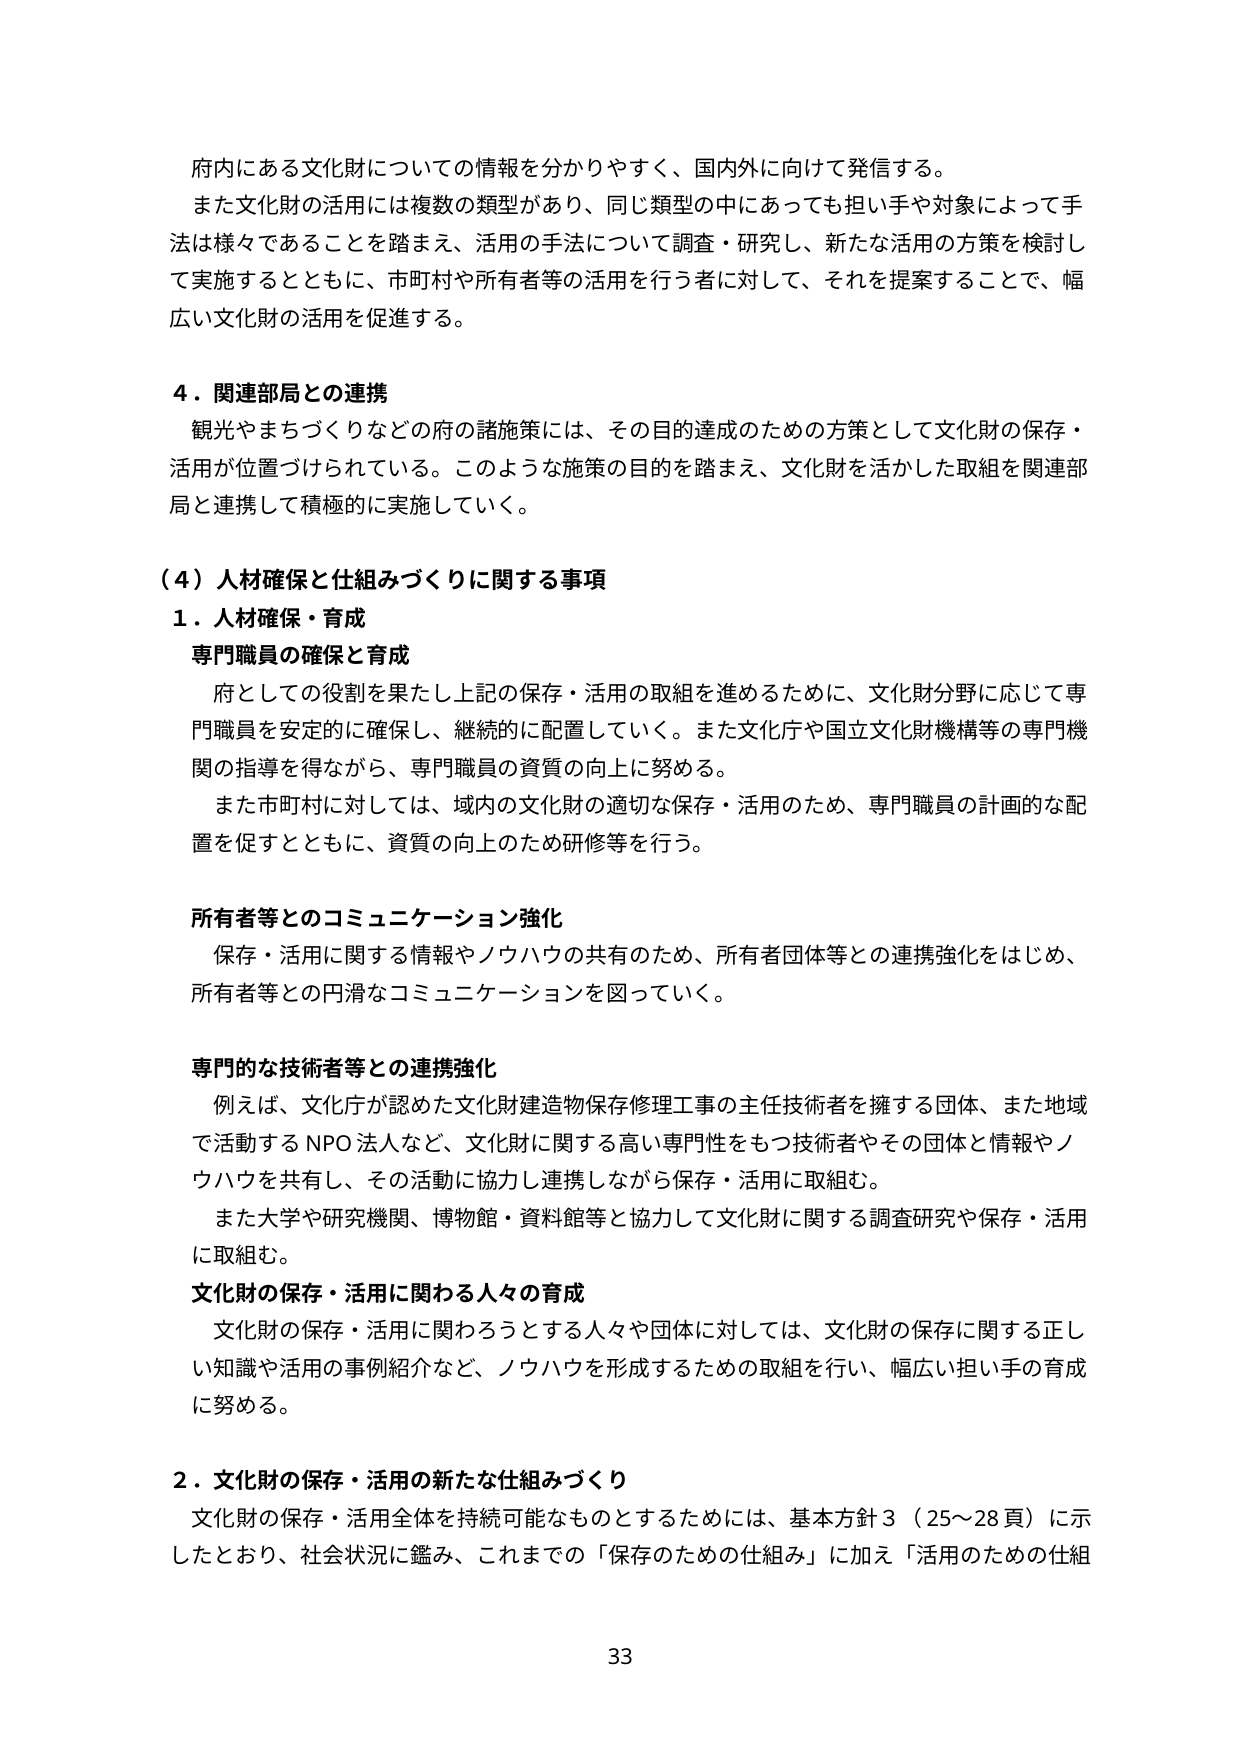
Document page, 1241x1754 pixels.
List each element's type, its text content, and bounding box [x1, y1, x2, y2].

text 文化財の保存・活用に関わろうとする人々や団体に対しては、文化財の保存に関する正しい知識や活用の事例紹介など、ノウハウを形成するための取組を行い、幅広い担い手の育成に努める。 [191, 1310, 1092, 1423]
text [169, 1498, 1092, 1573]
text 保存・活用に関する情報やノウハウの共有のため、所有者団体等との連携強化をはじめ、所有者等との円滑なコミュニケーションを図っていく。 [191, 935, 1092, 1010]
text 専門的な技術者等との連携強化 [148, 1048, 1092, 1085]
text 府内にある文化財についての情報を分かりやすく、国内外に向けて発信する。 [169, 148, 1092, 185]
text また大学や研究機関、博物館・資料館等と協力して文化財に関する調査研究や保存・活用に取組む。 [191, 1198, 1092, 1273]
text 府としての役割を果たし上記の保存・活用の取組を進めるために、文化財分野に応じて専門職員を安定的に確保し、継続的に配置していく。また文化庁や国立文化財機構等の専門機関の指導を得ながら、専門職員の資質の向上に努める。 [191, 673, 1092, 785]
text 所有者等とのコミュニケーション強化 [148, 898, 1092, 935]
text ４．関連部局との連携 [148, 373, 1092, 410]
text １．人材確保・育成 [148, 598, 1092, 635]
text ２．文化財の保存・活用の新たな仕組みづくり [148, 1460, 1092, 1498]
text 文化財の保存・活用に関わる人々の育成 [191, 1273, 1092, 1310]
text また市町村に対しては、域内の文化財の適切な保存・活用のため、専門職員の計画的な配置を促すとともに、資質の向上のため研修等を行う。 [191, 785, 1092, 860]
text （４）人材確保と仕組みづくりに関する事項 [148, 560, 1092, 598]
text 観光やまちづくりなどの府の諸施策には、その目的達成のための方策として文化財の保存・活用が位置づけられている。このような施策の目的を踏まえ、文化財を活かした取組を関連部局と連携して積極的に実施していく。 [169, 410, 1092, 523]
text 例えば、文化庁が認めた文化財建造物保存修理工事の主任技術者を擁する団体、また地域で活動するNPO法人など、文化財に関する高い専門性をもつ技術者やその団体と情報やノウハウを共有し、その活動に協力し連携しながら保存・活用に取組む。 [191, 1085, 1092, 1198]
text 専門職員の確保と育成 [148, 635, 1092, 673]
text また文化財の活用には複数の類型があり、同じ類型の中にあっても担い手や対象によって手法は様々であることを踏まえ、活用の手法について調査・研究し、新たな活用の方策を検討して実施するとともに、市町村や所有者等の活用を行う者に対して、それを提案することで、幅広い文化財の活用を促進する。 [169, 185, 1092, 335]
